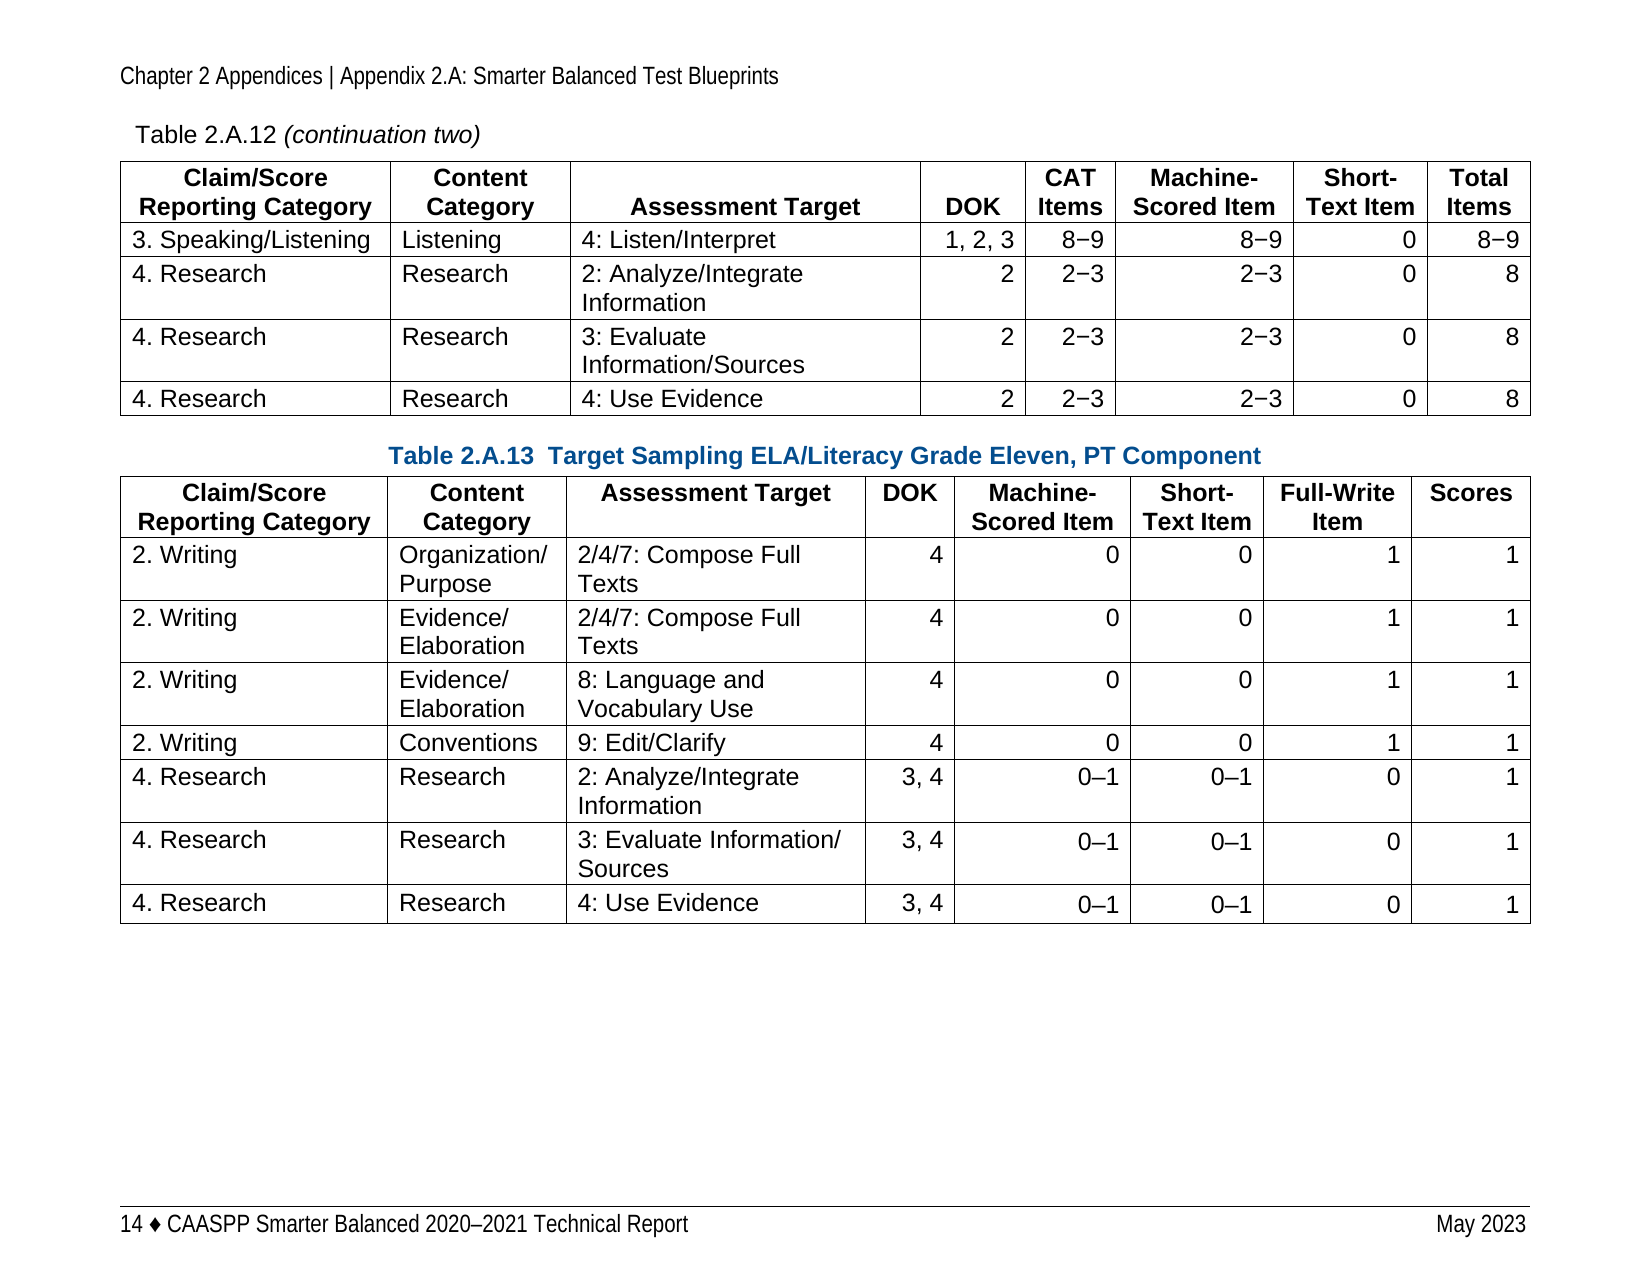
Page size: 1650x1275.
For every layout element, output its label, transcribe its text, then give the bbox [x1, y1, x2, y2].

table_cell 0 [1294, 223, 1427, 256]
table_cell Evidence/‌Elaboration [388, 601, 566, 662]
table_header Content Category [388, 477, 566, 537]
table_cell 1 [1264, 538, 1411, 599]
text Table 2.A.12 (continuation two) [135, 120, 1530, 149]
table_cell 2−3 [1026, 320, 1115, 381]
table_cell 2−3 [1026, 257, 1115, 318]
table_cell 4. Research [121, 885, 387, 922]
table_cell Research [388, 760, 566, 822]
table_cell 4. Research [121, 320, 390, 381]
table_header Content Category [391, 162, 570, 222]
table_cell 8 [1428, 257, 1530, 318]
table_cell 0 [955, 601, 1130, 662]
table_cell 4: Use Evidence [567, 885, 865, 922]
table_cell Evidence/‌Elaboration [388, 663, 566, 725]
table_cell 4 [866, 663, 954, 725]
table_cell 0 [1294, 320, 1427, 381]
table_cell 2−3 [1116, 382, 1293, 415]
table_cell 2. Writing [121, 663, 387, 725]
table_cell 0 [1131, 601, 1263, 662]
table_cell 9: Edit/Clarify [567, 726, 865, 759]
table_cell 2: Analyze/Integrate Information [567, 760, 865, 822]
table_cell 1 [1264, 663, 1411, 725]
table_header Assessment Target [571, 162, 920, 222]
table_header DOK [921, 162, 1025, 222]
table_cell 4. Research [121, 382, 390, 415]
table_cell 3, 4 [866, 823, 954, 884]
table_cell 0 [1294, 382, 1427, 415]
table_cell 2. Writing [121, 726, 387, 759]
table_cell 0 [1264, 885, 1411, 922]
table_cell 1 [1412, 726, 1530, 759]
table_cell 2 [921, 382, 1025, 415]
table_cell 1 [1412, 663, 1530, 725]
table_cell 0 [1131, 726, 1263, 759]
table_cell 2. Writing [121, 538, 387, 599]
table_cell 3, 4 [866, 885, 954, 922]
text Table 2.A. Target Sampling ELA/Literacy Grade Eleven, PT Component [120, 441, 1530, 470]
table_cell 1 [1264, 601, 1411, 662]
table_cell 0 [955, 538, 1130, 599]
table_header Short-Text Item [1131, 477, 1263, 537]
table_cell Research [388, 885, 566, 922]
table_header CAT Items [1026, 162, 1115, 222]
table_header Assessment Target [567, 477, 865, 537]
table_cell Conventions [388, 726, 566, 759]
table_cell 2−3 [1026, 382, 1115, 415]
table_header Claim/Score Reporting Category [121, 477, 387, 537]
table_header Machine-Scored Item [1116, 162, 1293, 222]
table_cell 2/4/7: Compose Full Texts [567, 538, 865, 599]
table_cell 0 [1294, 257, 1427, 318]
table_cell 4 [866, 601, 954, 662]
table_header Claim/Score Reporting Category [121, 162, 390, 222]
table_cell 2−3 [1116, 257, 1293, 318]
table_cell 2 [921, 320, 1025, 381]
table_cell Research [391, 320, 570, 381]
table_header Short-Text Item [1294, 162, 1427, 222]
table_cell 0–1 [955, 823, 1130, 884]
table_cell 1 [1412, 823, 1530, 884]
table_cell 2: Analyze/Integrate Information [571, 257, 920, 318]
table_cell 1 [1412, 538, 1530, 599]
table_cell 1 [1412, 885, 1530, 922]
table_cell 0 [1131, 663, 1263, 725]
table_cell 4: Use Evidence [571, 382, 920, 415]
table_cell 8 [1428, 320, 1530, 381]
table_cell 8 [1428, 382, 1530, 415]
table_header Machine-Scored Item [955, 477, 1130, 537]
table_cell 4 [866, 538, 954, 599]
table_cell 0–1 [1131, 823, 1263, 884]
table_cell 0–1 [955, 885, 1130, 922]
table_cell 0 [955, 663, 1130, 725]
table_cell 0 [1264, 823, 1411, 884]
table_cell Organization/‌Purpose [388, 538, 566, 599]
table_cell 4. Research [121, 257, 390, 318]
table_cell 0 [1131, 538, 1263, 599]
table_header Full-Write Item [1264, 477, 1411, 537]
table_cell 0 [955, 726, 1130, 759]
table_cell Research [388, 823, 566, 884]
table_header Scores [1412, 477, 1530, 537]
table_cell 3: Evaluate Information/Sources [571, 320, 920, 381]
table_cell 3. Speaking/Listening [121, 223, 390, 256]
table_cell 2 [921, 257, 1025, 318]
table_cell Research [391, 257, 570, 318]
table_cell 3, 4 [866, 760, 954, 822]
table_cell 1 [1264, 726, 1411, 759]
table_cell 2−3 [1116, 320, 1293, 381]
table_cell 0 [1264, 760, 1411, 822]
table_cell 0–1 [1131, 885, 1263, 922]
table_cell 1 [1412, 601, 1530, 662]
table_cell 2. Writing [121, 601, 387, 662]
table_cell 1 [1412, 760, 1530, 822]
table_header DOK [866, 477, 954, 537]
table_cell 4. Research [121, 760, 387, 822]
table_cell 2/4/7: Compose Full Texts [567, 601, 865, 662]
table_cell 3: Evaluate Information/‌Sources [567, 823, 865, 884]
table_header Total Items [1428, 162, 1530, 222]
table_cell 0–1 [1131, 760, 1263, 822]
table_cell Listening [391, 223, 570, 256]
table_cell 8: Language and Vocabulary Use [567, 663, 865, 725]
table_cell 4. Research [121, 823, 387, 884]
table_cell 8−9 [1116, 223, 1293, 256]
table_cell 8−9 [1026, 223, 1115, 256]
table_cell Research [391, 382, 570, 415]
table_cell 8−9 [1428, 223, 1530, 256]
table_cell 4: Listen/Interpret [571, 223, 920, 256]
table_cell 4 [866, 726, 954, 759]
table_cell 1, 2, 3 [921, 223, 1025, 256]
table_cell 0–1 [955, 760, 1130, 822]
